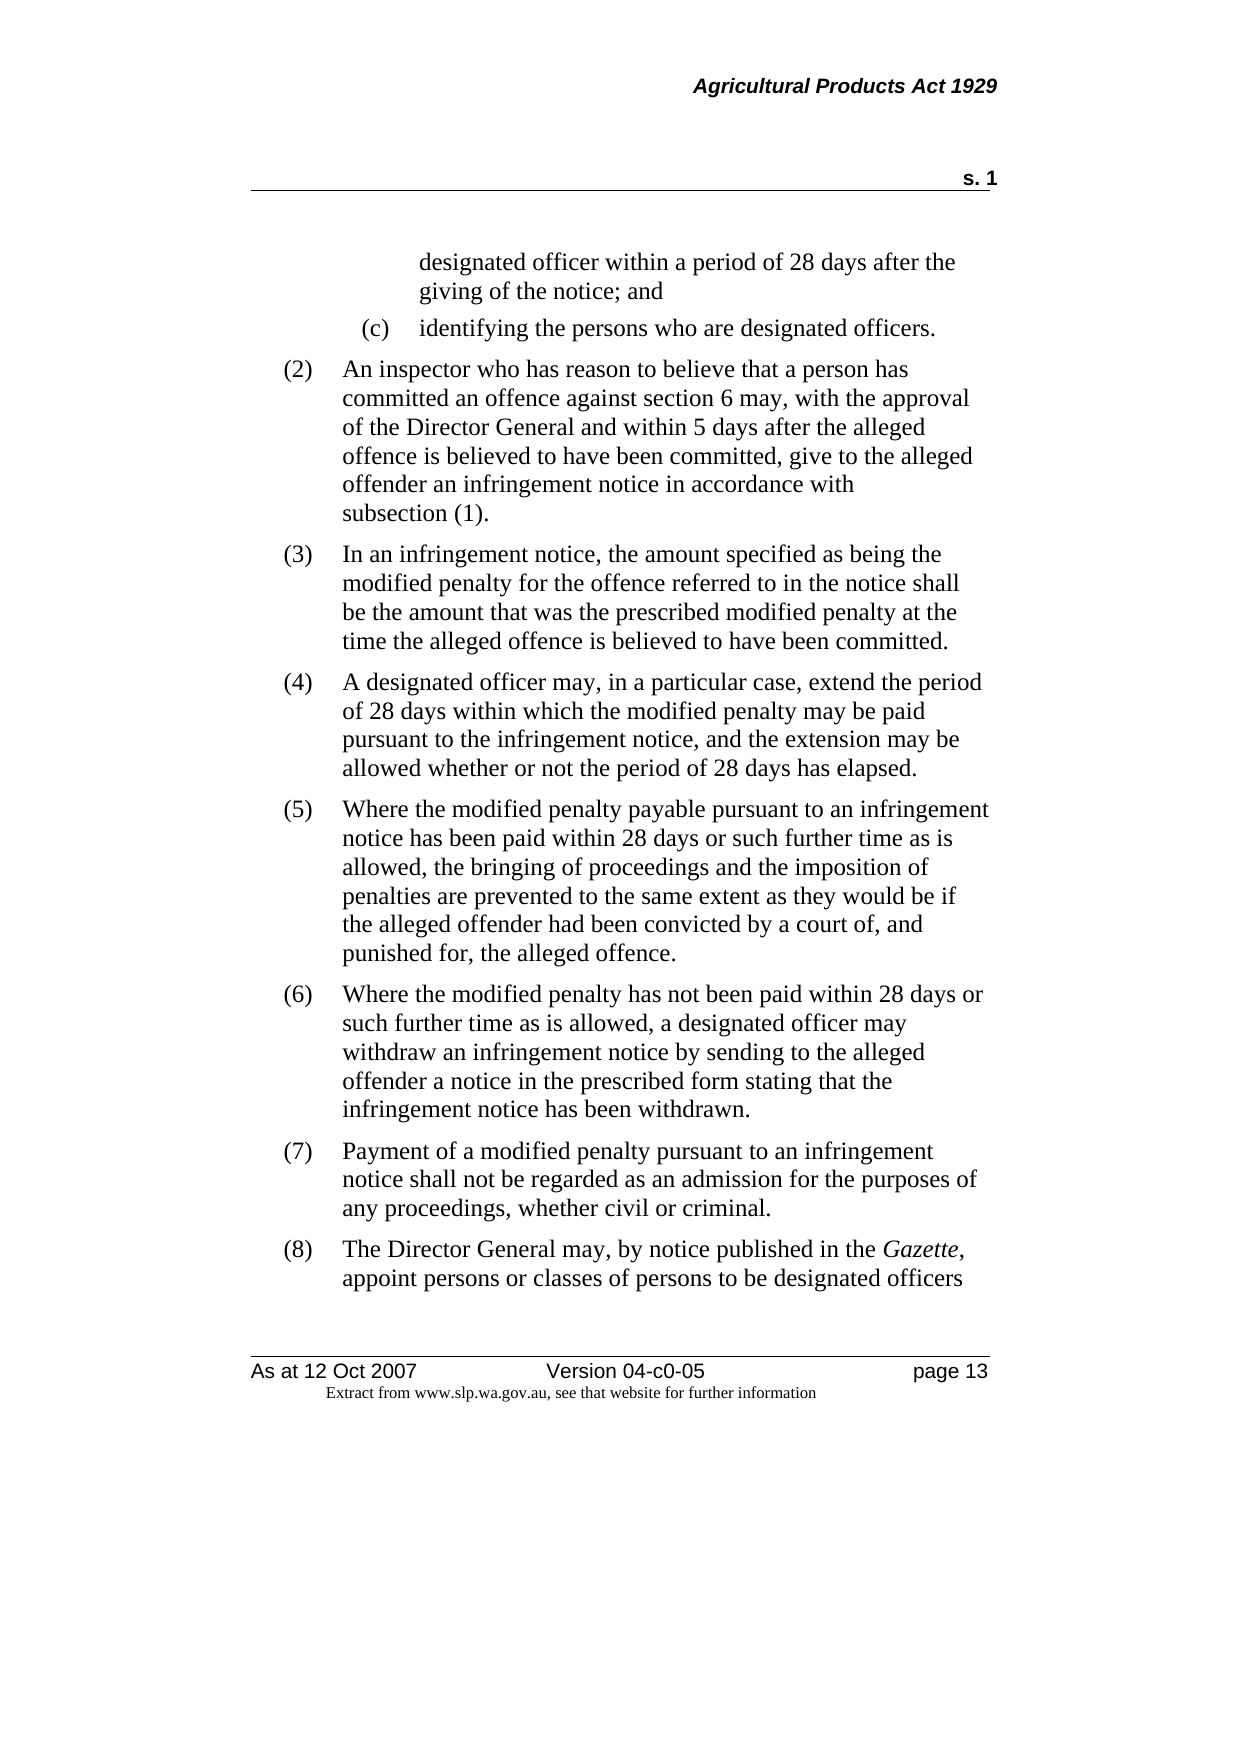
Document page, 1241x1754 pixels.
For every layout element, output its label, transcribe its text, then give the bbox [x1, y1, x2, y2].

text (2) An inspector who has reason to believe that a person has committed an offence against section 6 may, with the approval of the Director General and within 5 days after the alleged offence is believed to have been committed, give to the alleged offender an infringement notice in accordance with subsection (1). [251, 354, 990, 527]
text (3) In an infringement notice, the amount specified as being the modified penalty for the offence referred to in the notice shall be the amount that was the prescribed modified penalty at the time the alleged offence is believed to have been committed. [251, 539, 990, 654]
text (5) Where the modified penalty payable pursuant to an infringement notice has been paid within 28 days or such further time as is allowed, the bringing of proceedings and the imposition of penalties are prevented to the same extent as they would be if the alleged offender had been convicted by a court of, and punished for, the alleged offence. [251, 794, 990, 967]
text (7) Payment of a modified penalty pursuant to an infringement notice shall not be regarded as an admission for the purposes of any proceedings, whether civil or criminal. [251, 1136, 990, 1222]
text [251, 1234, 990, 1292]
text (6) Where the modified penalty has not been paid within 28 days or such further time as is allowed, a designated officer may withdraw an infringement notice by sending to the alleged offender a notice in the prescribed form stating that the infringement notice has been withdrawn. [251, 979, 990, 1123]
text (4) A designated officer may, in a particular case, extend the period of 28 days within which the modified penalty may be paid pursuant to the infringement notice, and the extension may be allowed whether or not the period of 28 days has elapsed. [251, 667, 990, 782]
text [251, 247, 990, 305]
text (c) identifying the persons who are designated officers. [251, 313, 990, 342]
